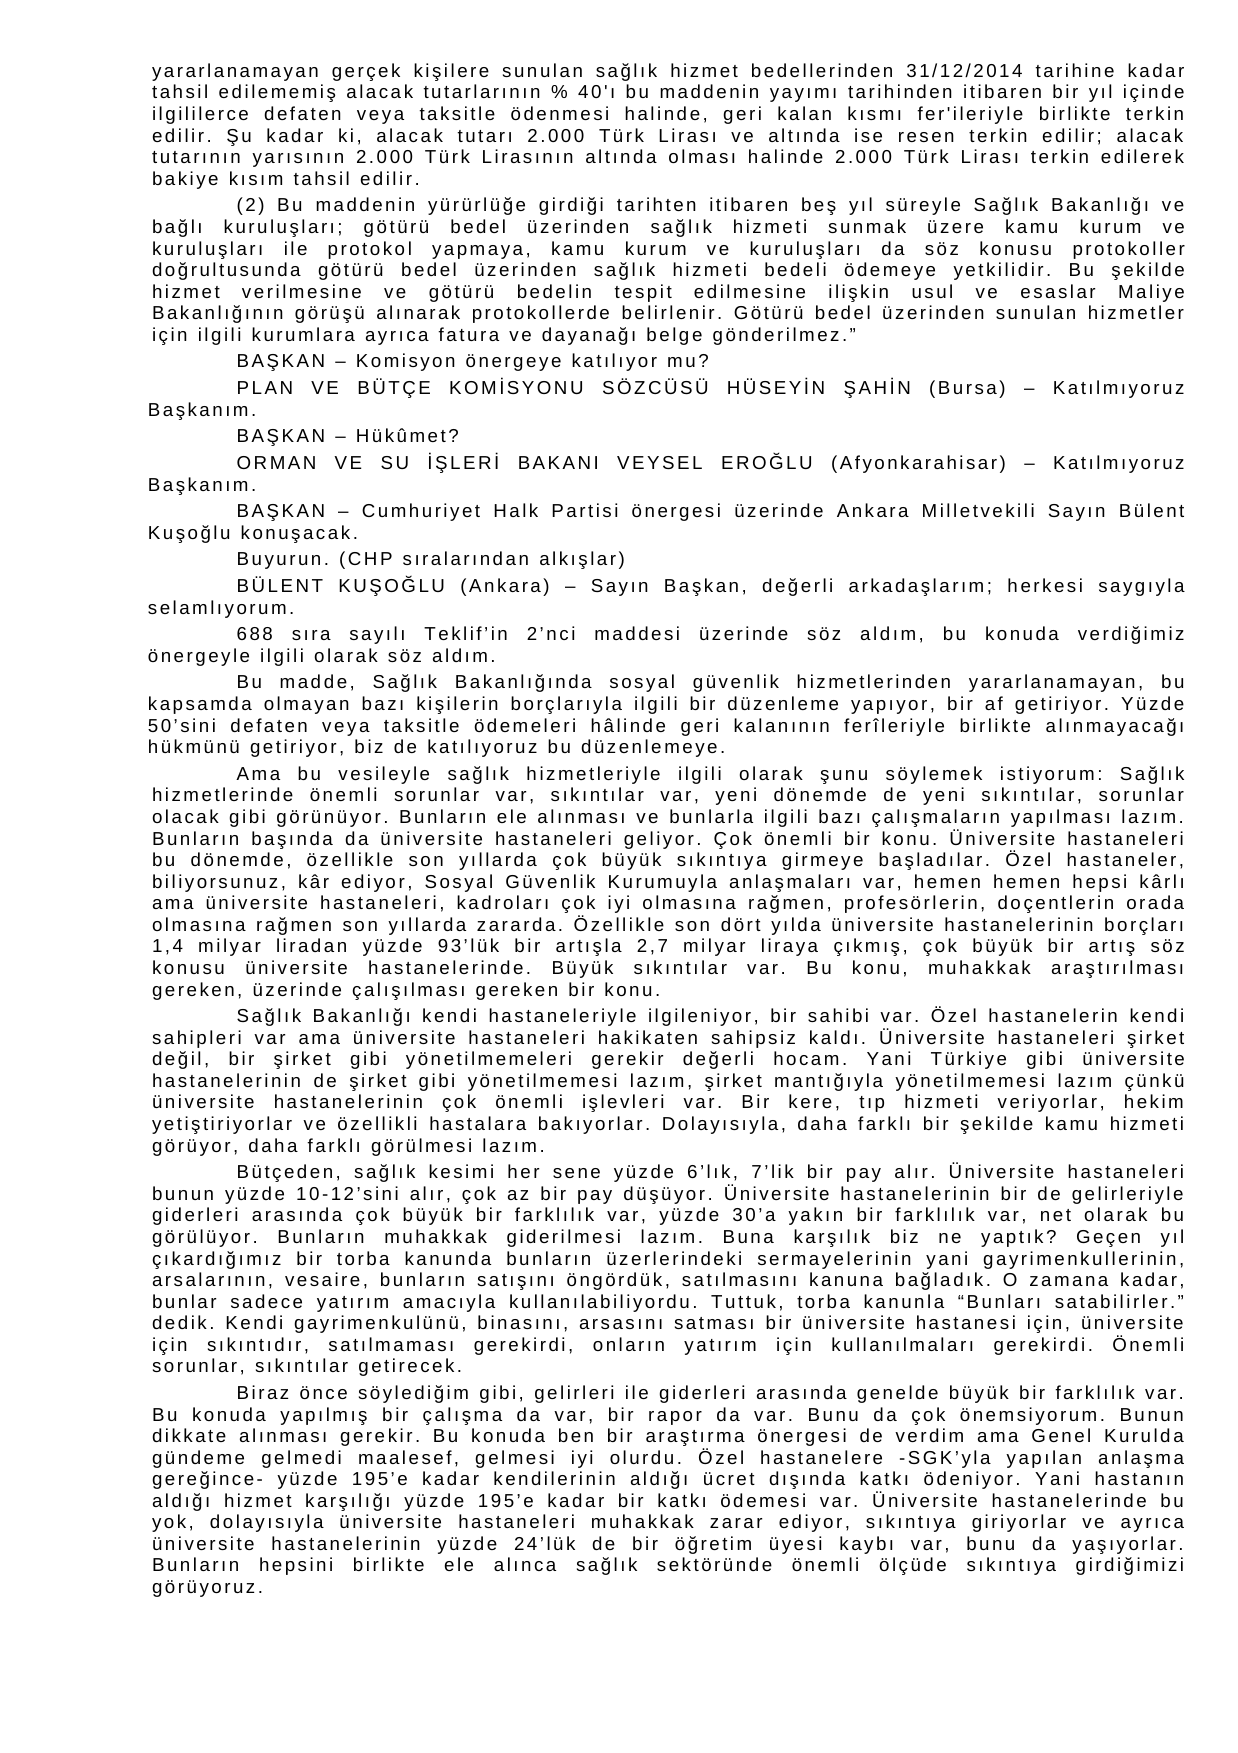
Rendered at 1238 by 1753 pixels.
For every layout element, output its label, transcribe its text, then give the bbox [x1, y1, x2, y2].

text BAŞKAN – Hükûmet? [148, 425, 1186, 447]
text Bu madde, Sağlık Bakanlığında sosyal güvenlik hizmetlerinden yararlanamayan, bu kapsamda olmayan bazı kişilerin borçlarıyla ilgili bir düzenleme yapıyor, bir af getiriyor. Yüzde 50’sini defaten veya taksitle ödemeleri hâlinde geri kalanının ferîleriyle birlikte alınmayacağı hükmünü getiriyor, biz de katılıyoruz bu düzenlemeye. [148, 671, 1186, 758]
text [152, 60, 1186, 189]
text BÜLENT KUŞOĞLU (Ankara) – Sayın Başkan, değerli arkadaşlarım; herkesi saygıyla selamlıyorum. [148, 575, 1186, 618]
text Buyurun. (CHP sıralarından alkışlar) [148, 548, 1186, 570]
text BAŞKAN – Komisyon önergeye katılıyor mu? [148, 350, 1186, 372]
text Ama bu vesileyle sağlık hizmetleriyle ilgili olarak şunu söylemek istiyorum: Sağlık hizmetlerinde önemli sorunlar var, sıkıntılar var, yeni dönemde de yeni sıkıntılar, sorunlar olacak gibi görünüyor. Bunların ele alınması ve bunlarla ilgili bazı çalışmaların yapılması lazım. Bunların başında da üniversite hastaneleri geliyor. Çok önemli bir konu. Üniversite hastaneleri bu dönemde, özellikle son yıllarda çok büyük sıkıntıya girmeye başladılar. Özel hastaneler, biliyorsunuz, kâr ediyor, Sosyal Güvenlik Kurumuyla anlaşmaları var, hemen hemen hepsi kârlı ama üniversite hastaneleri, kadroları çok iyi olmasına rağmen, profesörlerin, doçentlerin orada olmasına rağmen son yıllarda zararda. Özellikle son dört yılda üniversite hastanelerinin borçları 1,4 milyar liradan yüzde 93’lük bir artışla 2,7 milyar liraya çıkmış, çok büyük bir artış söz konusu üniversite hastanelerinde. Büyük sıkıntılar var. Bu konu, muhakkak araştırılması gereken, üzerinde çalışılması gereken bir konu. [152, 763, 1186, 1000]
text PLAN VE BÜTÇE KOMİSYONU SÖZCÜSÜ HÜSEYİN ŞAHİN (Bursa) – Katılmıyoruz Başkanım. [148, 377, 1186, 420]
text Sağlık Bakanlığı kendi hastaneleriyle ilgileniyor, bir sahibi var. Özel hastanelerin kendi sahipleri var ama üniversite hastaneleri hakikaten sahipsiz kaldı. Üniversite hastaneleri şirket değil, bir şirket gibi yönetilmemeleri gerekir değerli hocam. Yani Türkiye gibi üniversite hastanelerinin de şirket gibi yönetilmemesi lazım, şirket mantığıyla yönetilmemesi lazım çünkü üniversite hastanelerinin çok önemli işlevleri var. Bir kere, tıp hizmeti veriyorlar, hekim yetiştiriyorlar ve özellikli hastalara bakıyorlar. Dolayısıyla, daha farklı bir şekilde kamu hizmeti görüyor, daha farklı görülmesi lazım. [152, 1005, 1186, 1156]
text Biraz önce söylediğim gibi, gelirleri ile giderleri arasında genelde büyük bir farklılık var. Bu konuda yapılmış bir çalışma da var, bir rapor da var. Bunu da çok önemsiyorum. Bunun dikkate alınması gerekir. Bu konuda ben bir araştırma önergesi de verdim ama Genel Kurulda gündeme gelmedi maalesef, gelmesi iyi olurdu. Özel hastanelere -SGK’yla yapılan anlaşma gereğince- yüzde 195’e kadar kendilerinin aldığı ücret dışında katkı ödeniyor. Yani hastanın aldığı hizmet karşılığı yüzde 195’e kadar bir katkı ödemesi var. Üniversite hastanelerinde bu yok, dolayısıyla üniversite hastaneleri muhakkak zarar ediyor, sıkıntıya giriyorlar ve ayrıca üniversite hastanelerinin yüzde 24’lük de bir öğretim üyesi kaybı var, bunu da yaşıyorlar. Bunların hepsini birlikte ele alınca sağlık sektöründe önemli ölçüde sıkıntıya girdiğimizi görüyoruz. [152, 1382, 1186, 1597]
text BAŞKAN – Cumhuriyet Halk Partisi önergesi üzerinde Ankara Milletvekili Sayın Bülent Kuşoğlu konuşacak. [148, 500, 1186, 543]
text 688 sıra sayılı Teklif’in 2’nci maddesi üzerinde söz aldım, bu konuda verdiğimiz önergeyle ilgili olarak söz aldım. [148, 623, 1186, 666]
text ORMAN VE SU İŞLERİ BAKANI VEYSEL EROĞLU (Afyonkarahisar) – Katılmıyoruz Başkanım. [148, 452, 1186, 495]
text (2) Bu maddenin yürürlüğe girdiği tarihten itibaren beş yıl süreyle Sağlık Bakanlığı ve bağlı kuruluşları; götürü bedel üzerinden sağlık hizmeti sunmak üzere kamu kurum ve kuruluşları ile protokol yapmaya, kamu kurum ve kuruluşları da söz konusu protokoller doğrultusunda götürü bedel üzerinden sağlık hizmeti bedeli ödemeye yetkilidir. Bu şekilde hizmet verilmesine ve götürü bedelin tespit edilmesine ilişkin usul ve esaslar Maliye Bakanlığının görüşü alınarak protokollerde belirlenir. Götürü bedel üzerinden sunulan hizmetler için ilgili kurumlara ayrıca fatura ve dayanağı belge gönderilmez.” [152, 194, 1186, 345]
text Bütçeden, sağlık kesimi her sene yüzde 6’lık, 7’lik bir pay alır. Üniversite hastaneleri bunun yüzde 10-12’sini alır, çok az bir pay düşüyor. Üniversite hastanelerinin bir de gelirleriyle giderleri arasında çok büyük bir farklılık var, yüzde 30’a yakın bir farklılık var, net olarak bu görülüyor. Bunların muhakkak giderilmesi lazım. Buna karşılık biz ne yaptık? Geçen yıl çıkardığımız bir torba kanunda bunların üzerlerindeki sermayelerinin yani gayrimenkullerinin, arsalarının, vesaire, bunların satışını öngördük, satılmasını kanuna bağladık. O zamana kadar, bunlar sadece yatırım amacıyla kullanılabiliyordu. Tuttuk, torba kanunla “Bunları satabilirler.” dedik. Kendi gayrimenkulünü, binasını, arsasını satması bir üniversite hastanesi için, üniversite için sıkıntıdır, satılmaması gerekirdi, onların yatırım için kullanılmaları gerekirdi. Önemli sorunlar, sıkıntılar getirecek. [152, 1161, 1186, 1377]
